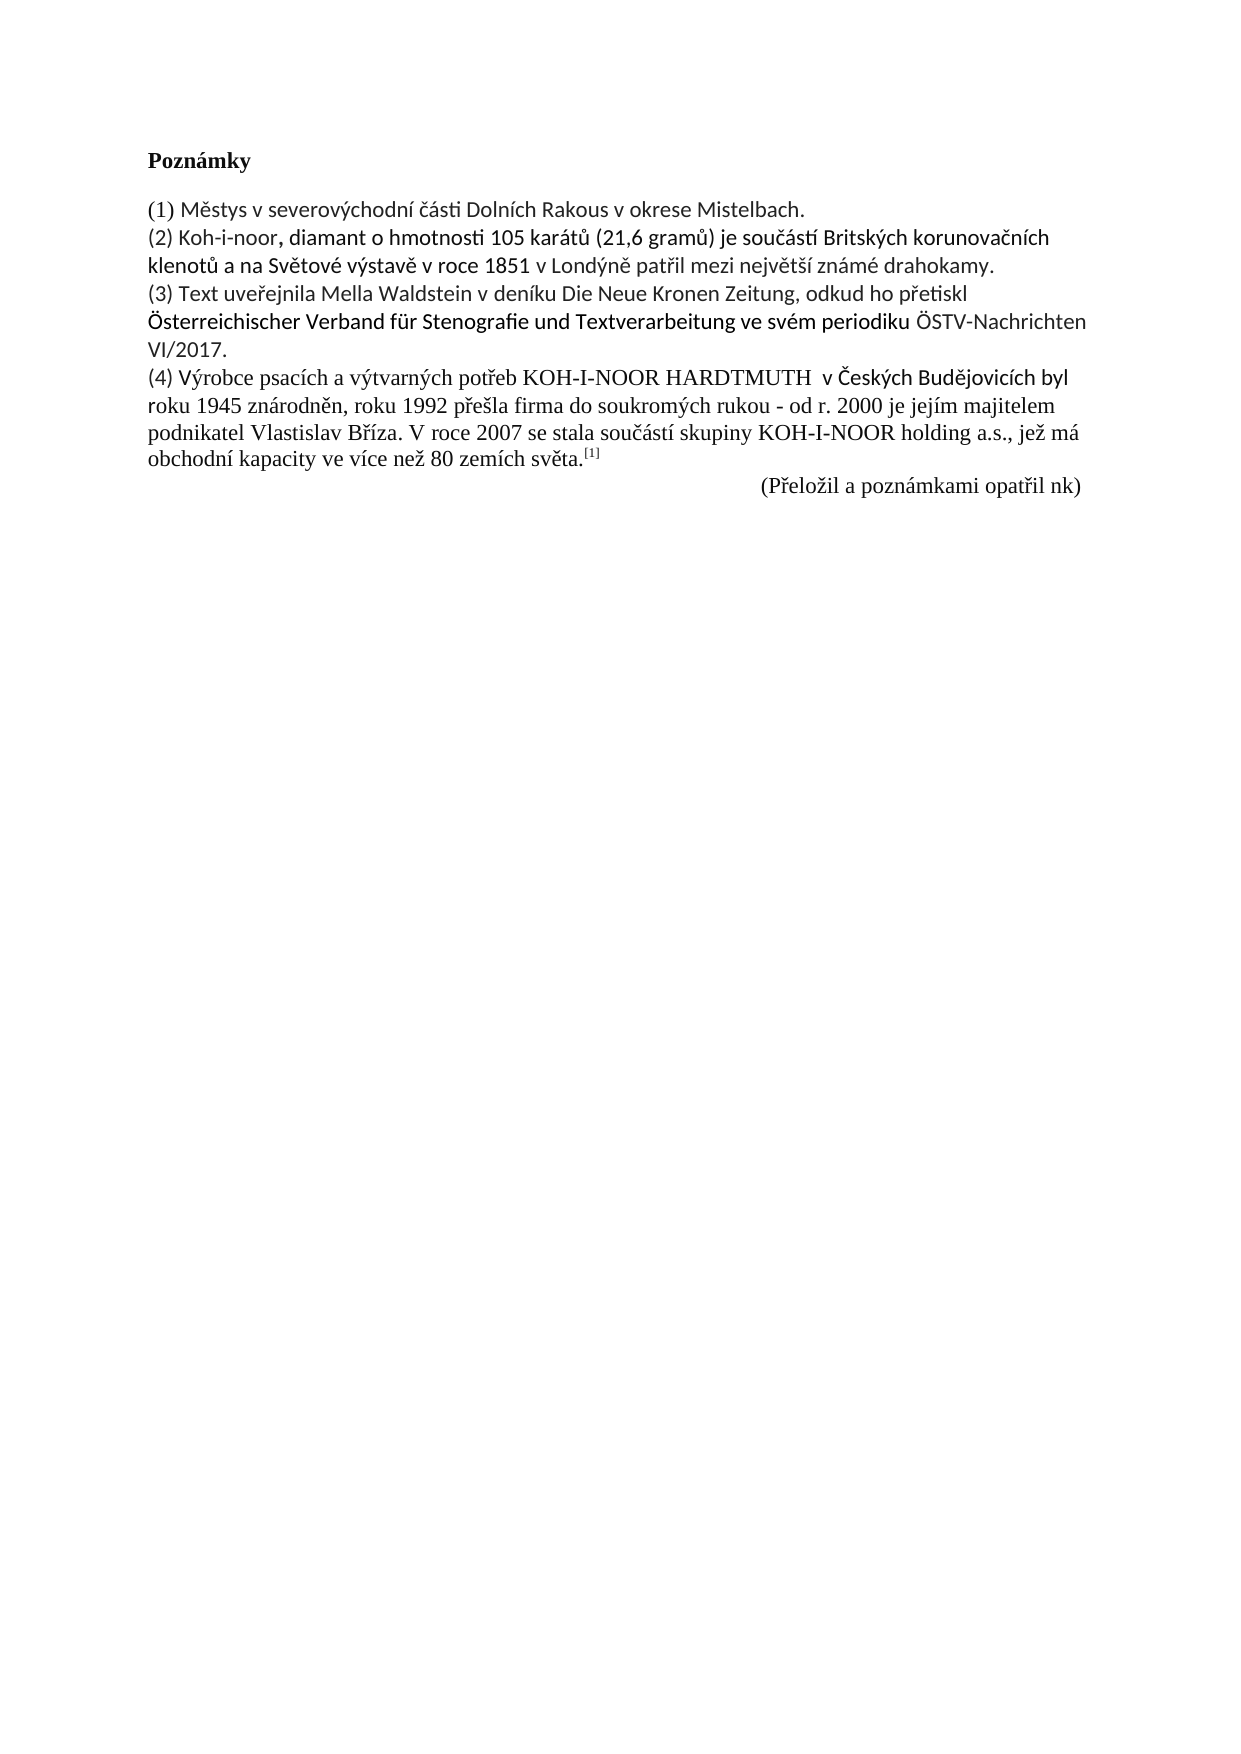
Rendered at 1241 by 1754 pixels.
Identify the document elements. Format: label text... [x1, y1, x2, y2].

text (1) Městys v severovýchodní části Dolních Rakous v okrese Mistelbach. (2) Koh-i-noor, diamant o hmotnosti 105 karátů (21,6 gramů) je součástí Britských korunovačních klenotů a na Světové výstavě v roce 1851 v Londýně patřil mezi největší známé drahokamy. (3) Text uveřejnila Mella Waldstein v deníku Die Neue Kronen Zeitung, odkud ho přetiskl Österreichischer Verband für Stenografie und Textverarbeitung ve svém periodiku ÖSTV-Nachrichten VI/2017. (4) Výrobce psacích a výtvarných potřeb KOH-I-NOOR HARDTMUTH v Českých Budějovicích byl roku 1945 znárodněn, roku 1992 přešla firma do soukromých rukou - od r. 2000 je jejím majitelem podnikatel Vlastislav Bříza. V roce 2007 se stala součástí skupiny KOH-I-NOOR holding a.s., jež má obchodní kapacity ve více než 80 zemích světa.[1] (Přeložil a poznámkami opatřil nk) [148, 195, 1093, 498]
text Poznámky [148, 148, 1093, 174]
